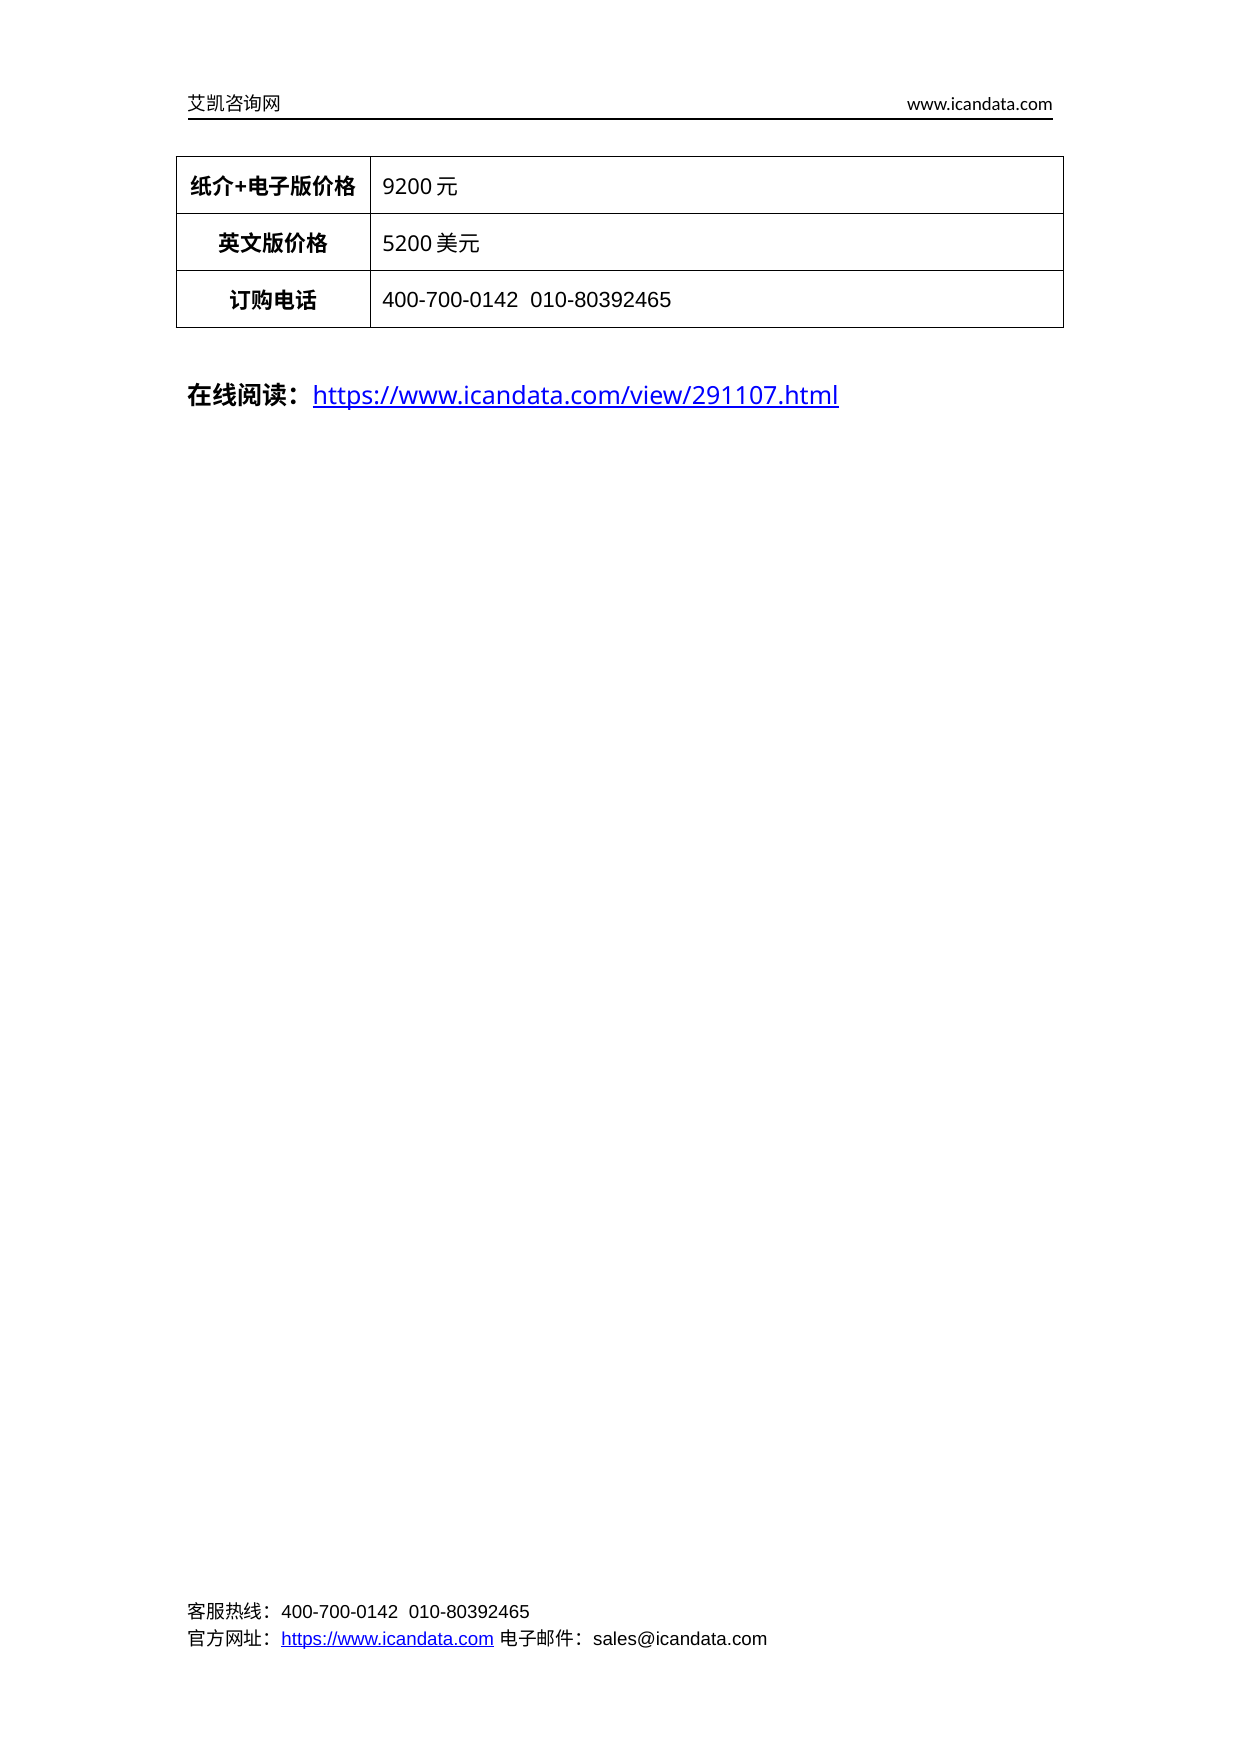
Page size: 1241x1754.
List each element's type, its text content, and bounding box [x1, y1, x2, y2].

table_cell 订购电话 [177, 271, 370, 327]
table_cell 纸介+电子版价格 [177, 157, 370, 213]
table_cell 5200美元 [371, 214, 1063, 270]
table_cell 400-700-0142 010-80392465 [371, 271, 1063, 327]
text 在线阅读：https://www.icandata.com/view/291107.html [187, 361, 1053, 426]
table_cell 9200元 [371, 157, 1063, 213]
table_cell 英文版价格 [177, 214, 370, 270]
